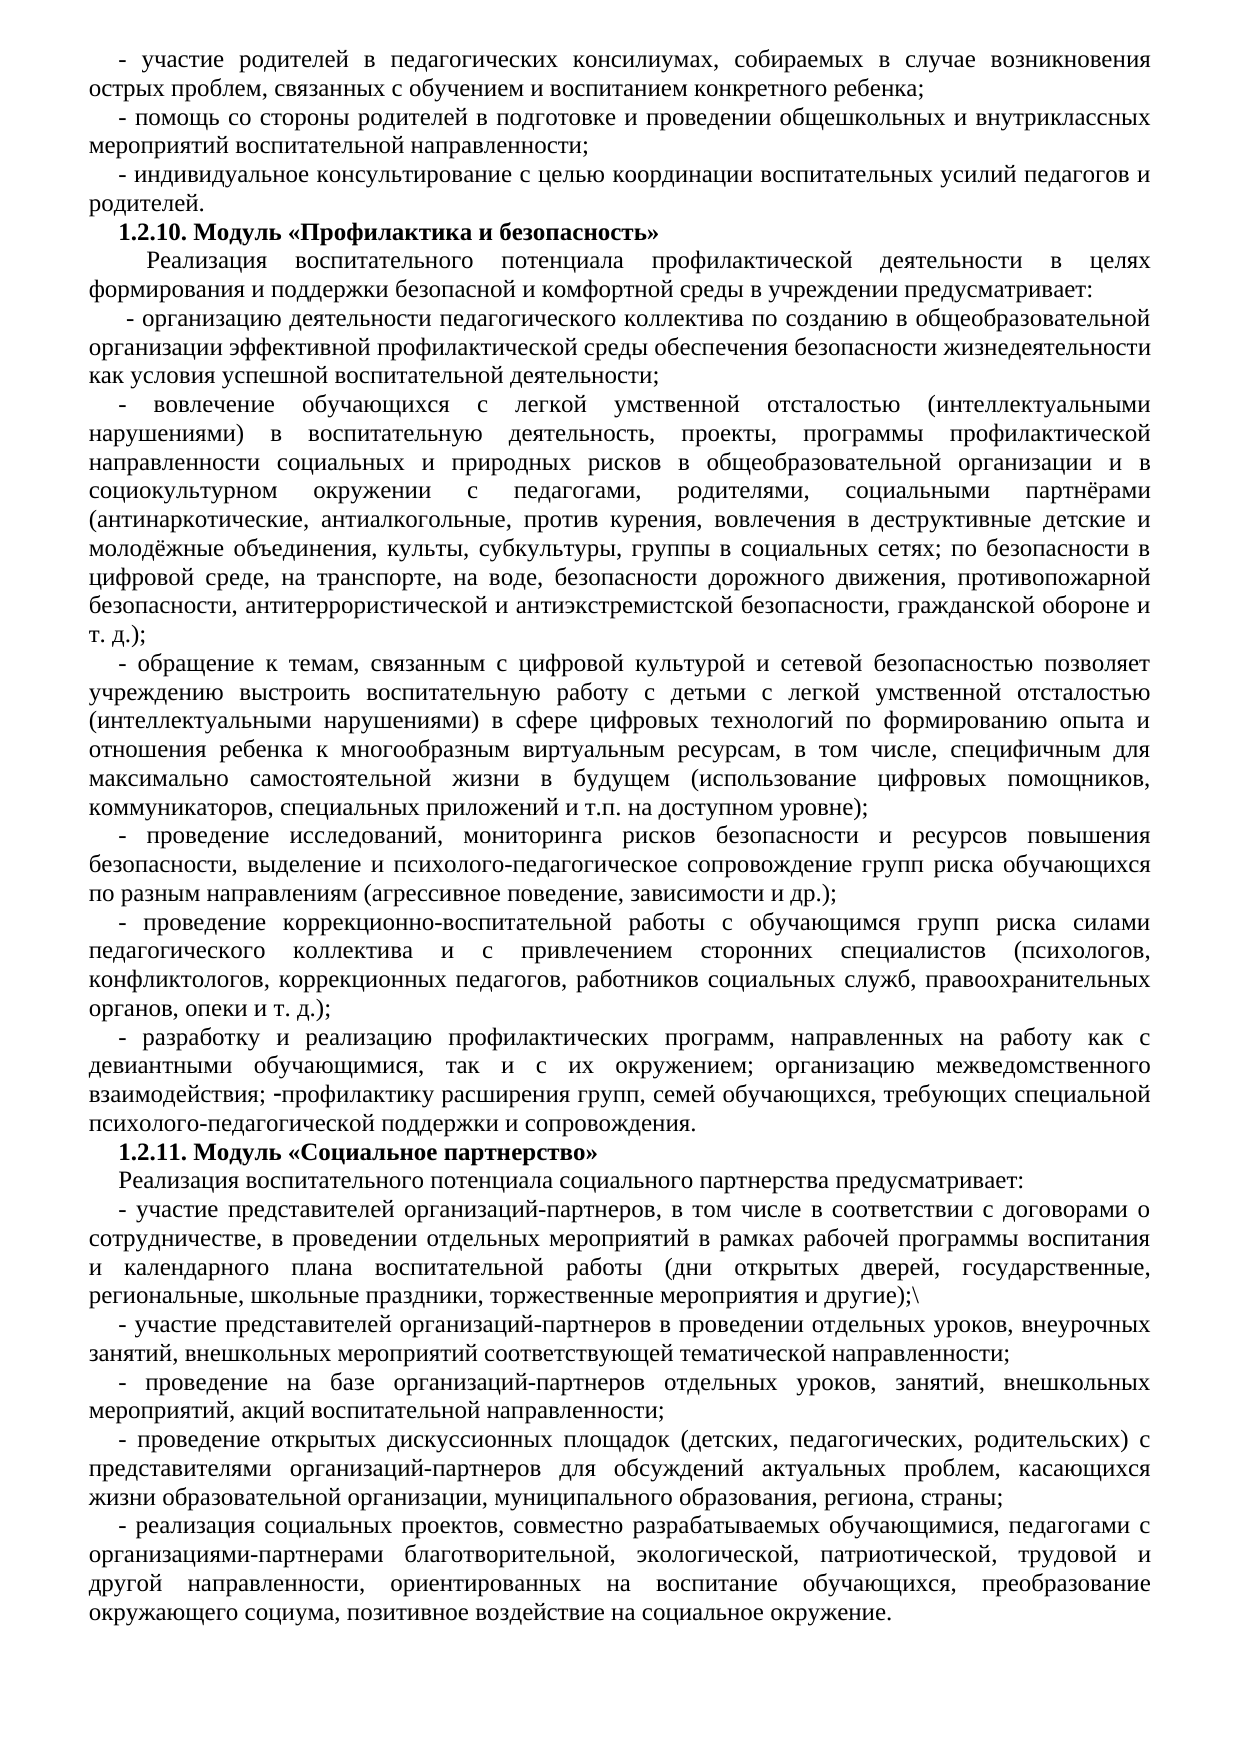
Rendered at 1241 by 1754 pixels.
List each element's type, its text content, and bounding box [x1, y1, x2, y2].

text - реализация социальных проектов, совместно разрабатываемых обучающимися, педагогами с организациями-партнерами благотворительной, экологической, патриотической, трудовой и другой направленности, ориентированных на воспитание обучающихся, преобразование окружающего социума, позитивное воздействие на социальное окружение. [88, 1511, 1152, 1626]
text - индивидуальное консультирование c целью координации воспитательных усилий педагогов и родителей. [88, 159, 1152, 217]
text Реализация воспитательного потенциала профилактической деятельности в целях формирования и поддержки безопасной и комфортной среды в учреждении предусматривает: [88, 246, 1152, 303]
text 1.2.11. Модуль «Социальное партнерство» [88, 1137, 1152, 1166]
text - проведение открытых дискуссионных площадок (детских, педагогических, родительских) с представителями организаций-партнеров для обсуждений актуальных проблем, касающихся жизни образовательной организации, муниципального образования, региона, страны; [88, 1424, 1152, 1511]
text - обращение к темам, связанным с цифровой культурой и сетевой безопасностью позволяет учреждению выстроить воспитательную работу с детьми с легкой умственной отсталостью (интеллектуальными нарушениями) в сфере цифровых технологий по формированию опыта и отношения ребенка к многообразным виртуальным ресурсам, в том числе, специфичным для максимально самостоятельной жизни в будущем (использование цифровых помощников, коммуникаторов, специальных приложений и т.п. на доступном уровне); [88, 648, 1152, 821]
text 1.2.10. Модуль «Профилактика и безопасность» [88, 217, 1152, 246]
text - участие представителей организаций-партнеров в проведении отдельных уроков, внеурочных занятий, внешкольных мероприятий соответствующей тематической направленности; [88, 1309, 1152, 1367]
text - вовлечение обучающихся с легкой умственной отсталостью (интеллектуальными нарушениями) в воспитательную деятельность, проекты, программы профилактической направленности социальных и природных рисков в общеобразовательной организации и в социокультурном окружении с педагогами, родителями, социальными партнёрами (антинаркотические, антиалкогольные, против курения, вовлечения в деструктивные детские и молодёжные объединения, культы, субкультуры, группы в социальных сетях; по безопасности в цифровой среде, на транспорте, на воде, безопасности дорожного движения, противопожарной безопасности, антитеррористической и антиэкстремистской безопасности, гражданской обороне и т. д.); [88, 389, 1152, 648]
text - проведение исследований, мониторинга рисков безопасности и ресурсов повышения безопасности, выделение и психолого-педагогическое сопровождение групп риска обучающихся по разным направлениям (агрессивное поведение, зависимости и др.); [88, 821, 1152, 907]
text - участие родителей в педагогических консилиумах, собираемых в случае возникновения острых проблем, связанных с обучением и воспитанием конкретного ребенка; [88, 44, 1152, 102]
text - участие представителей организаций-партнеров, в том числе в соответствии с договорами о сотрудничестве, в проведении отдельных мероприятий в рамках рабочей программы воспитания и календарного плана воспитательной работы (дни открытых дверей, государственные, региональные, школьные праздники, торжественные мероприятия и другие);\ [88, 1194, 1152, 1309]
text - помощь со стороны родителей в подготовке и проведении общешкольных и внутриклассных мероприятий воспитательной направленности; [88, 102, 1152, 159]
text - проведение на базе организаций-партнеров отдельных уроков, занятий, внешкольных мероприятий, акций воспитательной направленности; [88, 1367, 1152, 1424]
text - разработку и реализацию профилактических программ, направленных на работу как с девиантными обучающимися, так и с их окружением; организацию межведомственного взаимодействия; профилактику расширения групп, семей обучающихся, требующих специальной психолого-педагогической поддержки и сопровождения. [88, 1022, 1152, 1137]
text Реализация воспитательного потенциала социального партнерства предусматривает: [88, 1166, 1152, 1194]
text - проведение коррекционно-воспитательной работы с обучающимся групп риска силами педагогического коллектива и с привлечением сторонних специалистов (психологов, конфликтологов, коррекционных педагогов, работников социальных служб, правоохранительных органов, опеки и т. д.); [88, 907, 1152, 1022]
text - организацию деятельности педагогического коллектива по созданию в общеобразовательной организации эффективной профилактической среды обеспечения безопасности жизнедеятельности как условия успешной воспитательной деятельности; [88, 303, 1152, 389]
